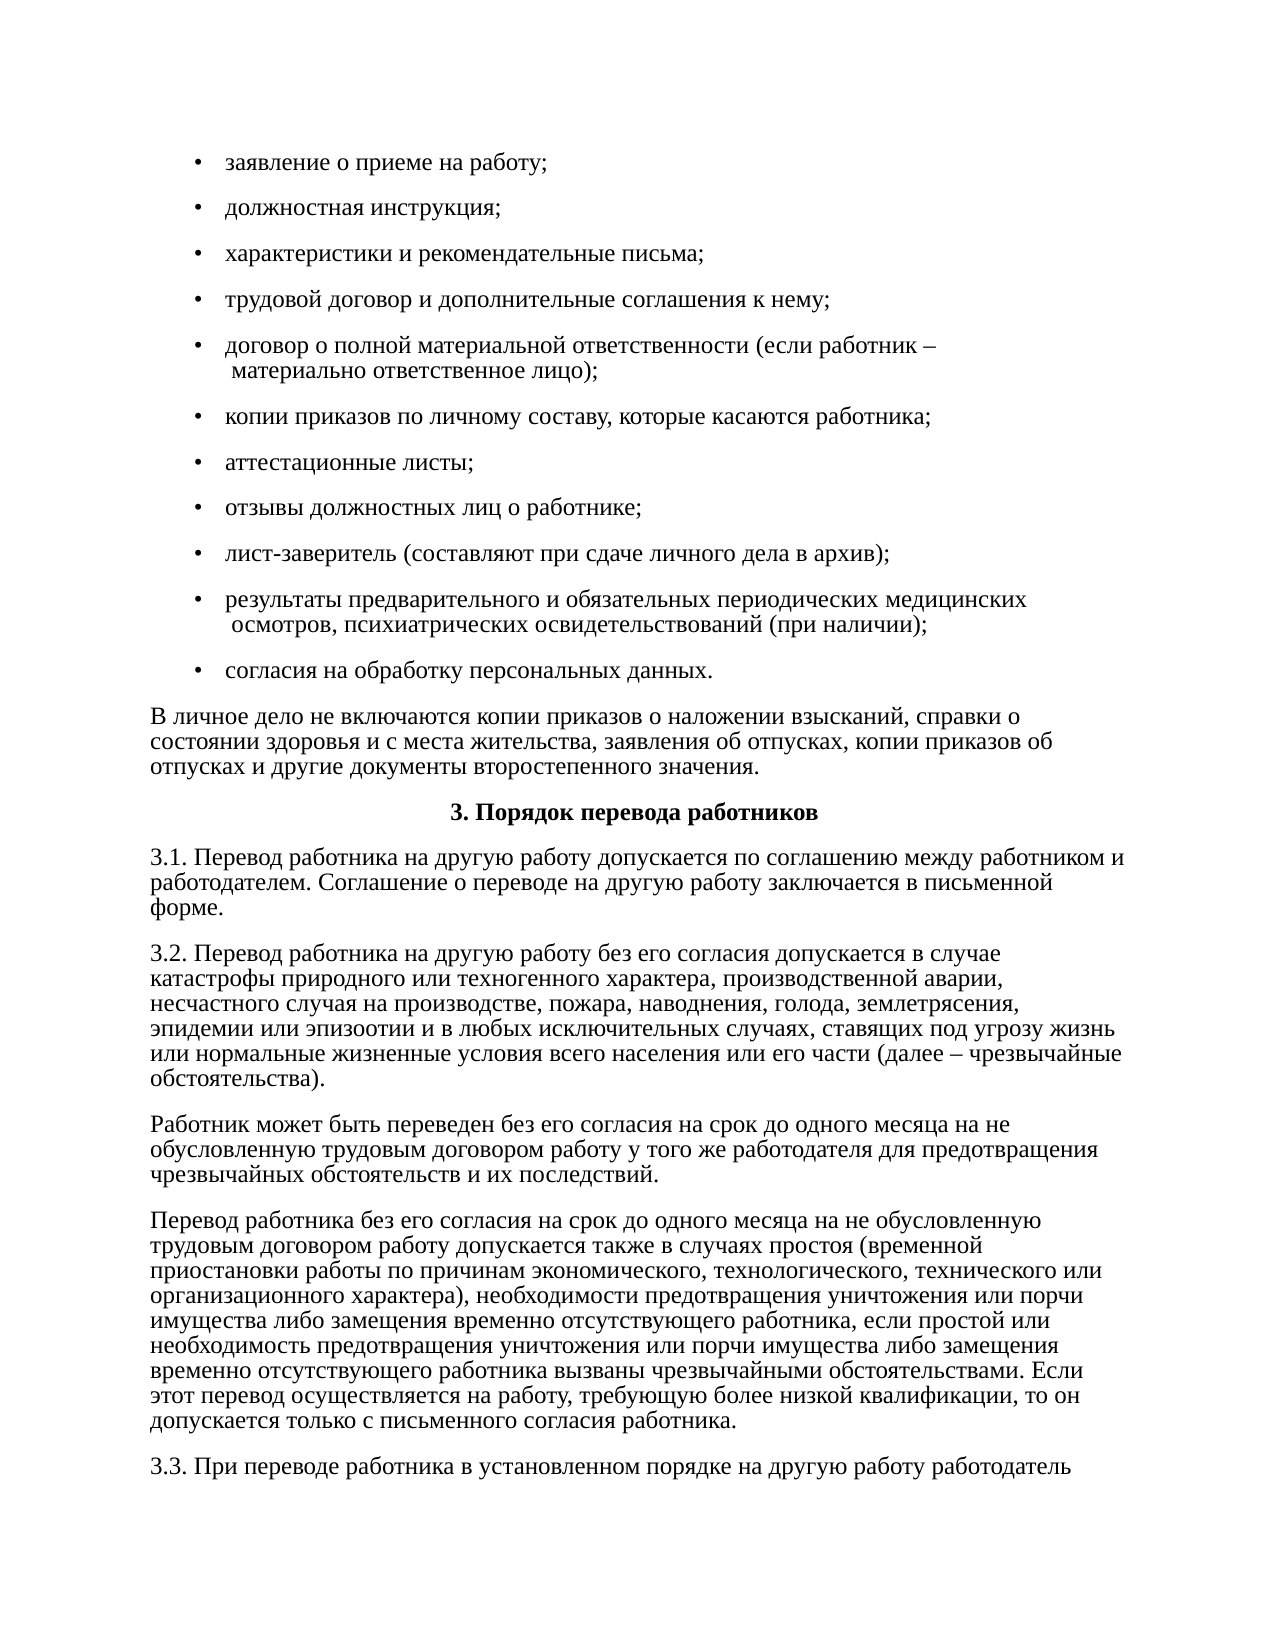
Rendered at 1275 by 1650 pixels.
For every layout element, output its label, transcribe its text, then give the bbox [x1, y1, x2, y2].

text В личное дело не включаются копии приказов о наложении взысканий, справки о состоянии здоровья и с места жительства, заявления об отпусках, копии приказов об отпусках и другие документы второстепенного значения. [150, 704, 1125, 779]
list договор о полной материальной ответственности (если работник – материально ответственное лицо); [194, 333, 1106, 383]
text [150, 1454, 1125, 1479]
list копии приказов по личному составу, которые касаются работника; [194, 404, 1106, 429]
list трудовой договор и дополнительные соглашения к нему; [194, 287, 1106, 312]
text Работник может быть переведен без его согласия на срок до одного месяца на не обусловленную трудовым договором работу у того же работодателя для предотвращения чрезвычайных обстоятельств и их последствий. [150, 1112, 1125, 1187]
list заявление о приеме на работу; [194, 150, 1106, 175]
text Перевод работника без его согласия на срок до одного месяца на не обусловленную трудовым договором работу допускается также в случаях простоя (временной приостановки работы по причинам экономического, технологического, технического или организационного характера), необходимости предотвращения уничтожения или порчи имущества либо замещения временно отсутствующего работника, если простой или необходимость предотвращения уничтожения или порчи имущества либо замещения временно отсутствующего работника вызваны чрезвычайными обстоятельствами. Если этот перевод осуществляется на работу, требующую более низкой квалификации, то он допускается только с письменного согласия работника. [150, 1208, 1125, 1433]
list отзывы должностных лиц о работнике; [194, 496, 1106, 521]
text 3.2. Перевод работника на другую работу без его согласия допускается в случае катастрофы природного или техногенного характера, производственной аварии, несчастного случая на производстве, пожара, наводнения, голода, землетрясения, эпидемии или эпизоотии и в любых исключительных случаях, ставящих под угрозу жизнь или нормальные жизненные условия всего населения или его части (далее – чрезвычайные обстоятельства). [150, 942, 1125, 1092]
text 3. Порядок перевода работников [150, 800, 1125, 825]
text 3.1. Перевод работника на другую работу допускается по соглашению между работником и работодателем. Соглашение о переводе на другую работу заключается в письменной форме. [150, 846, 1125, 921]
list результаты предварительного и обязательных периодических медицинских осмотров, психиатрических освидетельствований (при наличии); [194, 587, 1106, 637]
list должностная инструкция; [194, 196, 1106, 221]
list характеристики и рекомендательные письма; [194, 242, 1106, 267]
list согласия на обработку персональных данных. [194, 658, 1106, 683]
list аттестационные листы; [194, 450, 1106, 475]
list лист-заверитель (составляют при сдаче личного дела в архив); [194, 542, 1106, 567]
